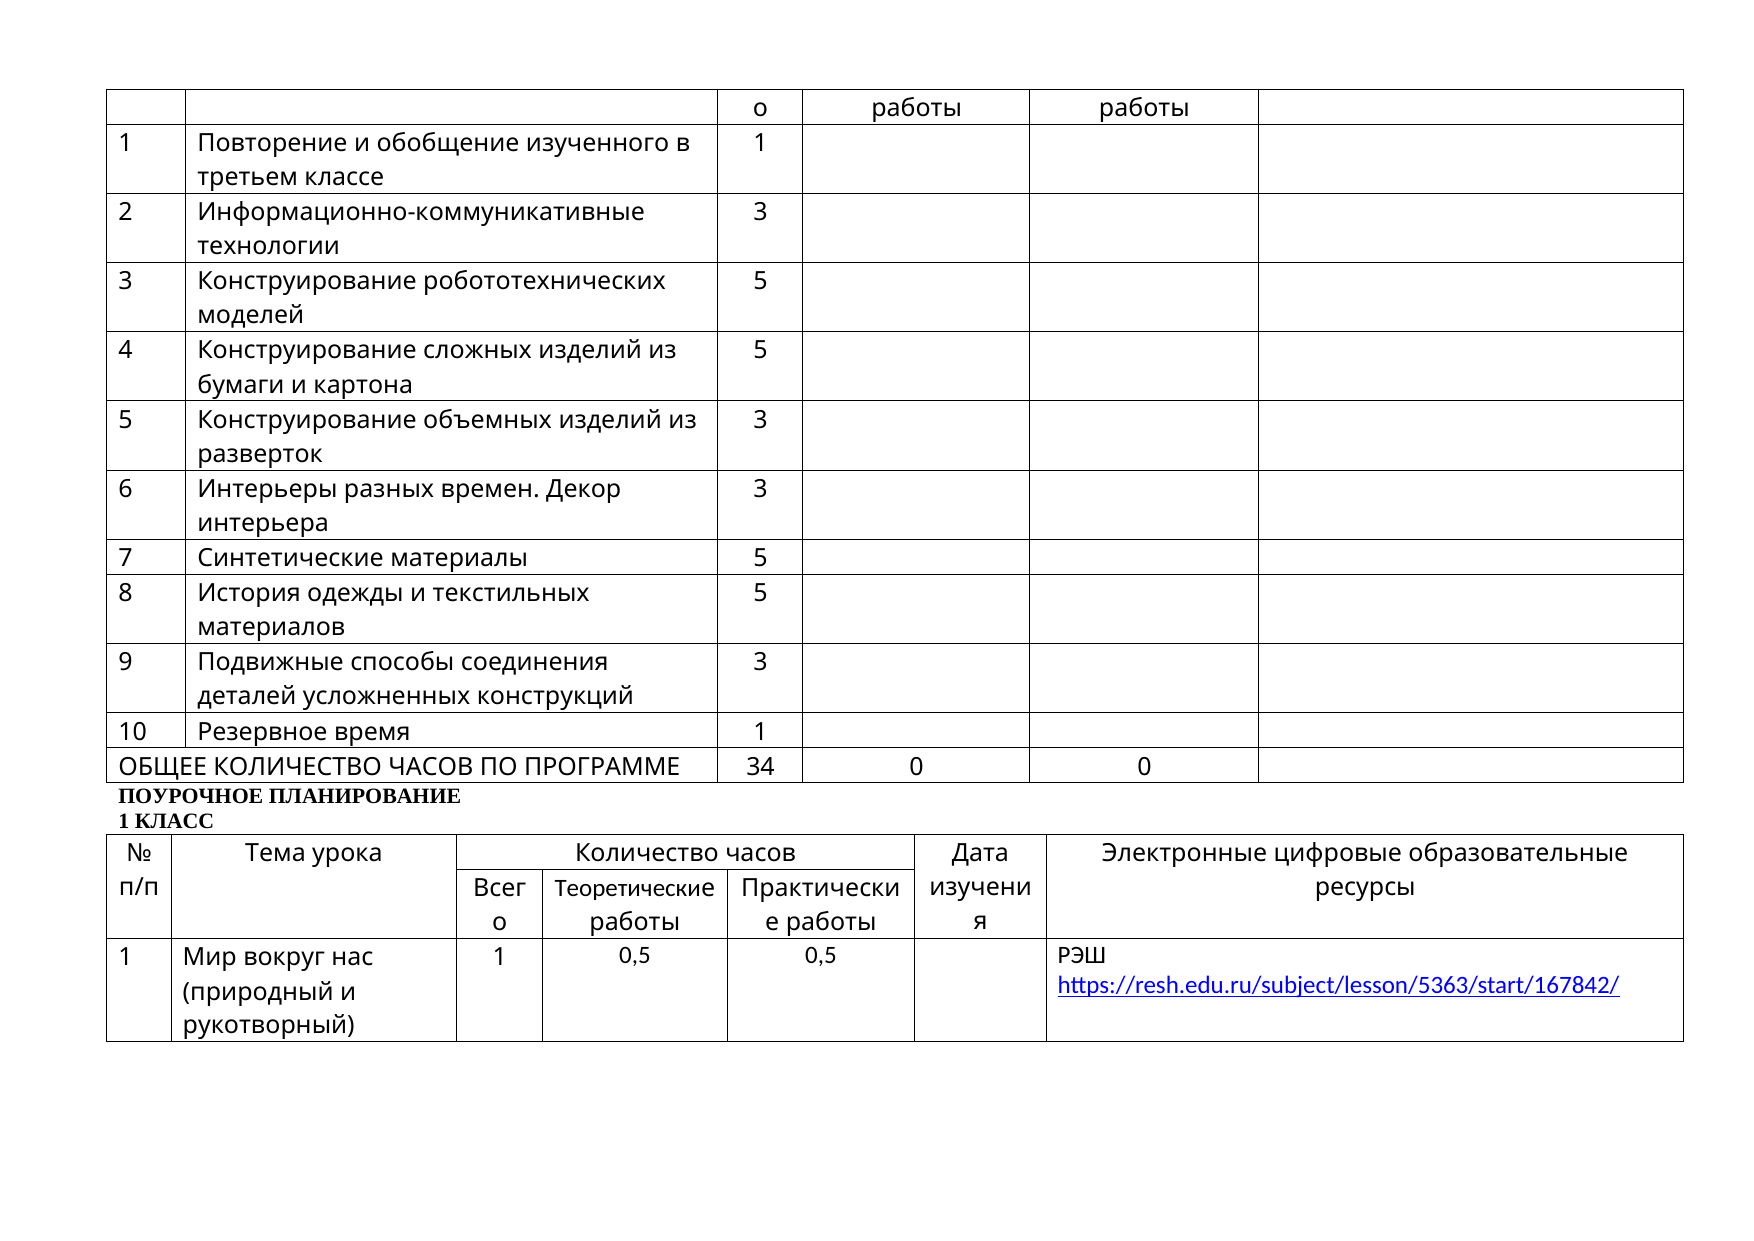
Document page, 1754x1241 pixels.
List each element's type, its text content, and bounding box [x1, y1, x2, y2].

table_cell [1030, 401, 1258, 469]
table_cell 3 [718, 471, 802, 539]
table_cell [1030, 713, 1258, 747]
table_cell [1030, 471, 1258, 539]
table_cell [803, 713, 1029, 747]
table_cell Теоретические работы [543, 870, 727, 938]
table_cell [1030, 575, 1258, 643]
table_cell 0,5 [543, 939, 727, 1041]
table_cell 1 [457, 939, 542, 1041]
table_cell 1 [107, 939, 171, 1041]
table_cell Повторение и обобщение изученного в третьем классе [186, 125, 717, 193]
table_cell [1259, 263, 1683, 331]
table_cell [1030, 194, 1258, 262]
table_cell [803, 540, 1029, 574]
table_cell 7 [107, 540, 185, 574]
table_cell [1030, 540, 1258, 574]
table_cell Информационно-коммуникативные технологии [186, 194, 717, 262]
table_cell 5 [718, 332, 802, 400]
table_cell Мир вокруг нас (природный и рукотворный) [172, 939, 456, 1041]
table_cell [1259, 713, 1683, 747]
table_cell 8 [107, 575, 185, 643]
table_cell 0 [803, 748, 1029, 782]
table_cell [1259, 471, 1683, 539]
table_cell 5 [107, 401, 185, 469]
table_cell 4 [107, 332, 185, 400]
table_cell Практические работы [728, 870, 914, 938]
table_cell История одежды и текстильных материалов [186, 575, 717, 643]
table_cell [803, 90, 1029, 124]
table_cell [1259, 125, 1683, 193]
table_cell 9 [107, 644, 185, 712]
table_cell [1259, 401, 1683, 469]
table_cell 1 [718, 125, 802, 193]
text ПОУРОЧНОЕ ПЛАНИРОВАНИЕ [118, 783, 1636, 808]
table_cell 2 [107, 194, 185, 262]
table_cell 5 [718, 263, 802, 331]
table_cell [803, 263, 1029, 331]
table_cell [803, 644, 1029, 712]
table_cell 3 [718, 644, 802, 712]
table_cell [915, 939, 1046, 1041]
table_cell 6 [107, 471, 185, 539]
text 1 КЛАСС [118, 808, 1636, 834]
table_cell [1030, 332, 1258, 400]
table_cell 5 [718, 575, 802, 643]
table_cell 3 [718, 401, 802, 469]
table_cell [1259, 748, 1683, 782]
table_cell [803, 471, 1029, 539]
table_cell [803, 125, 1029, 193]
table_cell [1259, 644, 1683, 712]
table_cell [1030, 644, 1258, 712]
table_cell Конструирование объемных изделий из разверток [186, 401, 717, 469]
table_header Количество часов [457, 835, 914, 869]
table_cell 34 [718, 748, 802, 782]
table_cell РЭШ https://resh.edu.ru/subject/lesson/5363/start/167842/ [1047, 939, 1683, 1041]
table_cell 1 [107, 125, 185, 193]
table_cell [803, 194, 1029, 262]
table_cell 3 [107, 263, 185, 331]
table_cell [1030, 263, 1258, 331]
table_header Дата изучения [915, 835, 1046, 938]
table_cell Синтетические материалы [186, 540, 717, 574]
table_cell 10 [107, 713, 185, 747]
table_cell [1259, 194, 1683, 262]
table_header Тема урока [172, 835, 456, 938]
table_cell [1259, 575, 1683, 643]
table_cell ОБЩЕЕ КОЛИЧЕСТВО ЧАСОВ ПО ПРОГРАММЕ [107, 748, 717, 782]
table_cell [1030, 125, 1258, 193]
table_cell Подвижные способы соединения деталей усложненных конструкций [186, 644, 717, 712]
table_cell 5 [718, 540, 802, 574]
table_cell 0,5 [728, 939, 914, 1041]
table_cell 3 [718, 194, 802, 262]
table_cell 1 [718, 713, 802, 747]
table_cell Всего [718, 90, 802, 124]
table_cell 0 [1030, 748, 1258, 782]
table_cell [803, 401, 1029, 469]
table_cell Интерьеры разных времен. Декор интерьера [186, 471, 717, 539]
table_cell [1259, 332, 1683, 400]
table_cell [803, 575, 1029, 643]
table_header Электронные цифровые образовательные ресурсы [1047, 835, 1683, 938]
table_cell Всего [457, 870, 542, 938]
table_cell Конструирование робототехнических моделей [186, 263, 717, 331]
table_cell Конструирование сложных изделий из бумаги и картона [186, 332, 717, 400]
table_cell [803, 332, 1029, 400]
table_header № п/п [107, 835, 171, 938]
table_cell Резервное время [186, 713, 717, 747]
table_cell [1259, 540, 1683, 574]
table_cell Практические работы [1030, 90, 1258, 124]
